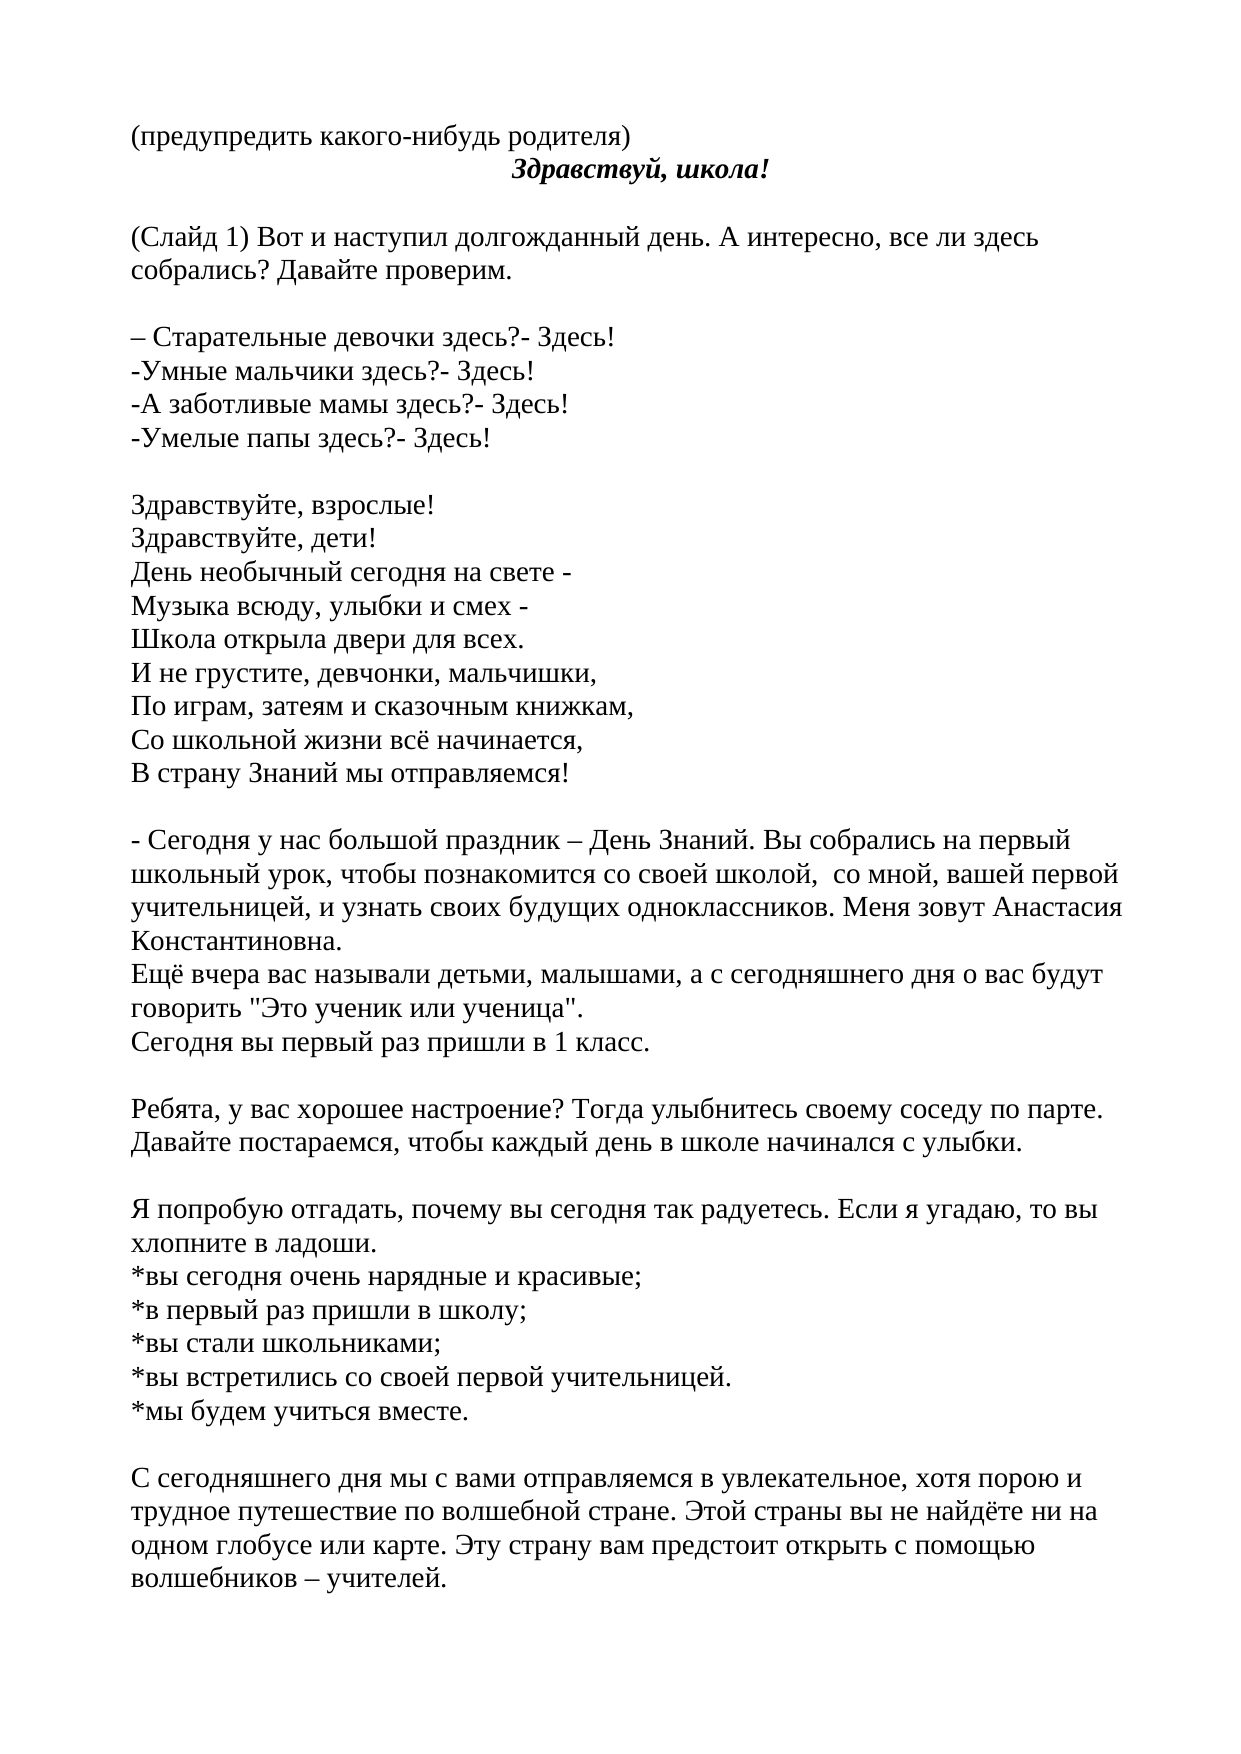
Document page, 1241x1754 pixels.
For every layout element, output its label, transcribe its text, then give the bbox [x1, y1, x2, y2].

text (предупредить какого-нибудь родителя) [131, 118, 1152, 152]
text Здравствуйте, дети! [131, 521, 1152, 554]
text *вы встретились со своей первой учительницей. [131, 1359, 1152, 1393]
text Ещё вчера вас называли детьми, малышами, а с сегодняшнего дня о вас будут говорить "Это ученик или ученица". [131, 957, 1152, 1024]
text Давайте постараемся, чтобы каждый день в школе начинался с улыбки. [131, 1124, 1152, 1158]
text *мы будем учиться вместе. [131, 1393, 1152, 1426]
text И не грустите, девчонки, мальчишки, [131, 655, 1152, 688]
text -А заботливые мамы здесь?- Здесь! [131, 386, 1152, 420]
text Здравствуй, школа! [131, 152, 1152, 185]
text *вы сегодня очень нарядные и красивые; [131, 1258, 1152, 1292]
text С сегодняшнего дня мы с вами отправляемся в увлекательное, хотя порою и трудное путешествие по волшебной стране. Этой страны вы не найдёте ни на одном глобусе или карте. Эту страну вам предстоит открыть с помощью волшебников – учителей. [131, 1460, 1152, 1594]
text Я попробую отгадать, почему вы сегодня так радуетесь. Если я угадаю, то вы хлопните в ладоши. [131, 1191, 1152, 1258]
text В страну Знаний мы отправляемся! [131, 755, 1152, 789]
text День необычный сегодня на свете - [131, 554, 1152, 588]
text По играм, затеям и сказочным книжкам, [131, 688, 1152, 722]
text Здравствуйте, взрослые! [131, 487, 1152, 521]
text *вы стали школьниками; [131, 1326, 1152, 1359]
text – Старательные девочки здесь?- Здесь! [131, 319, 1152, 353]
text Школа открыла двери для всех. [131, 621, 1152, 655]
text -Умелые папы здесь?- Здесь! [131, 420, 1152, 453]
text - Сегодня у нас большой праздник – День Знаний. Вы собрались на первый школьный урок, чтобы познакомится со своей школой, со мной, вашей первой учительницей, и узнать своих будущих одноклассников. Меня зовут Анастасия Константиновна. [131, 822, 1152, 957]
text -Умные мальчики здесь?- Здесь! [131, 353, 1152, 386]
text Ребята, у вас хорошее настроение? Тогда улыбнитесь своему соседу по парте. [131, 1091, 1152, 1124]
text Музыка всюду, улыбки и смех - [131, 588, 1152, 621]
text Со школьной жизни всё начинается, [131, 722, 1152, 755]
text (Слайд 1) Вот и наступил долгожданный день. А интересно, все ли здесь собрались? Давайте проверим. [131, 219, 1152, 286]
text Сегодня вы первый раз пришли в 1 класс. [131, 1024, 1152, 1057]
text *в первый раз пришли в школу; [131, 1292, 1152, 1326]
